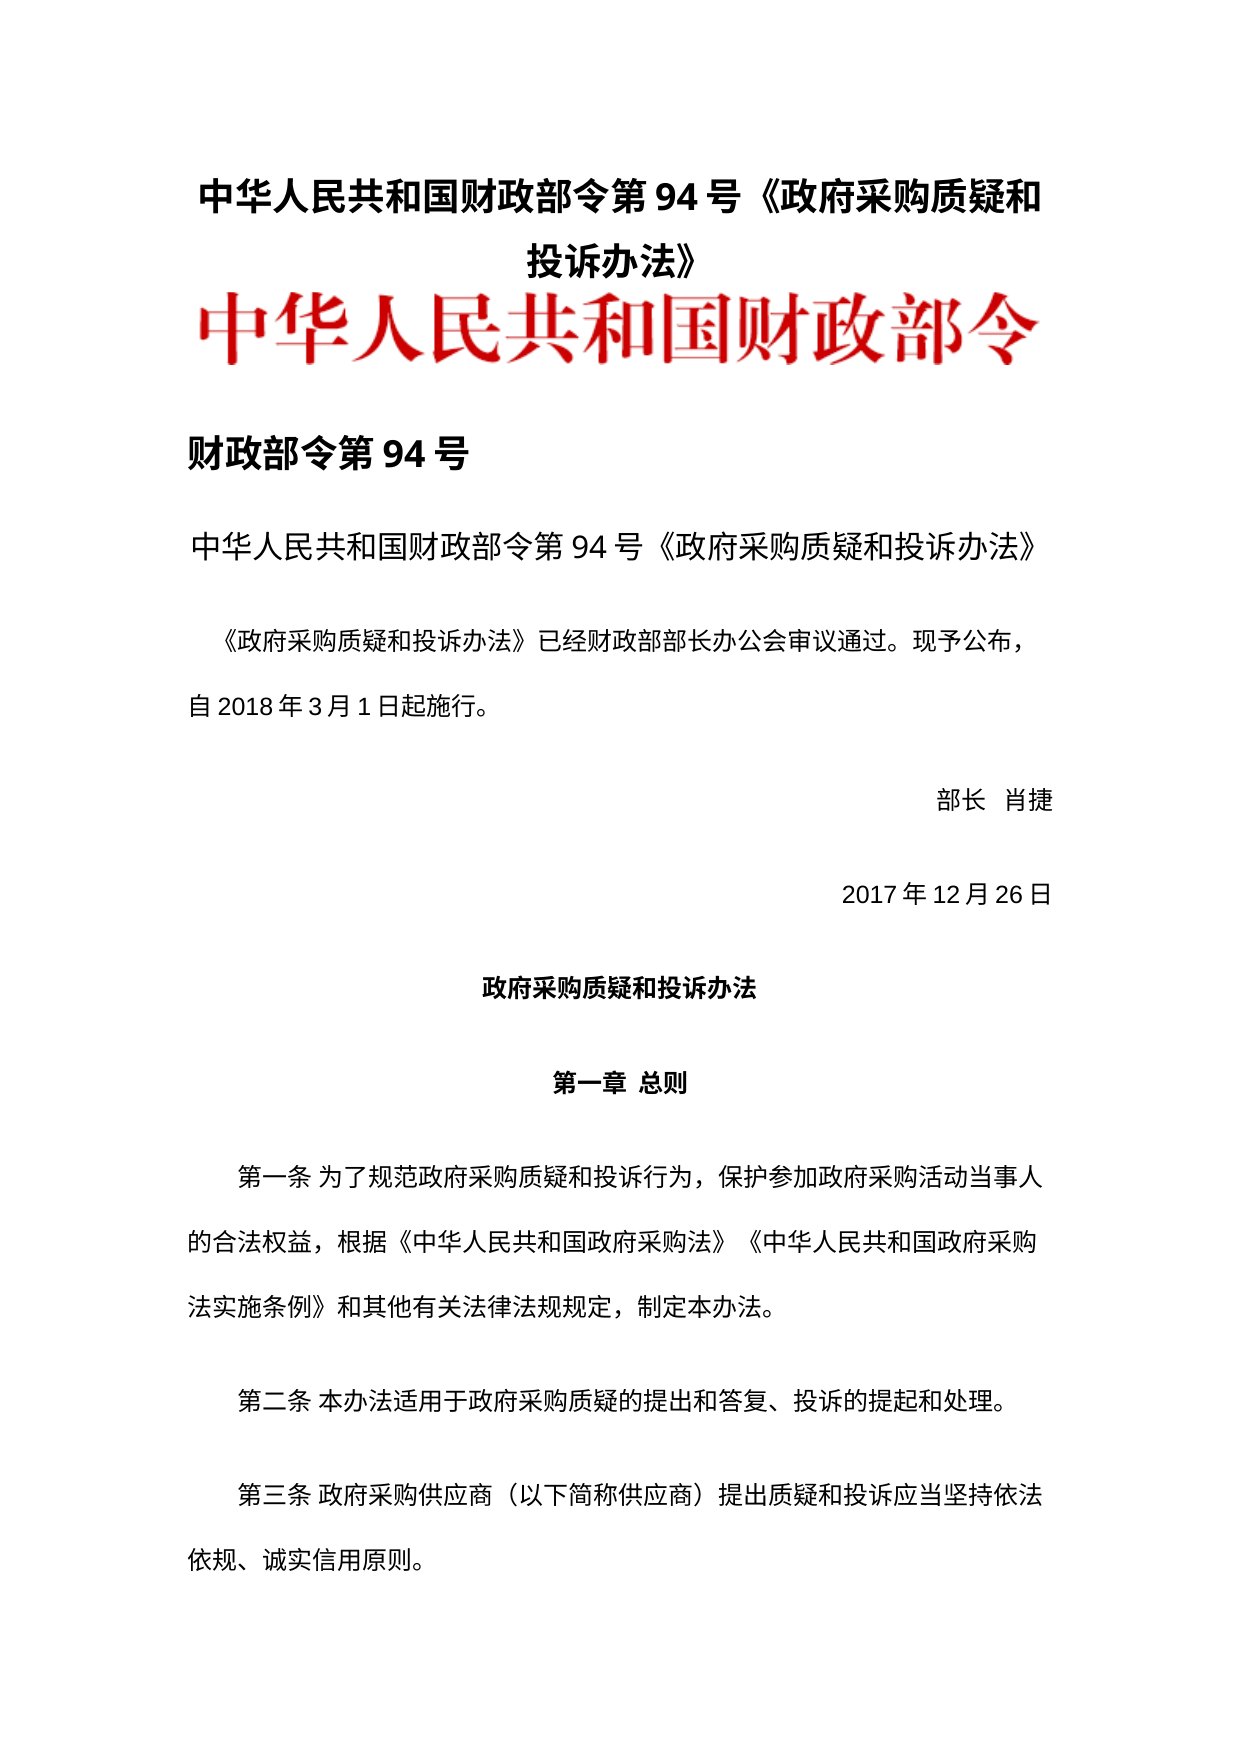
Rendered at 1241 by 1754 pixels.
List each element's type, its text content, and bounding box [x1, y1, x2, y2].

text 第一条 为了规范政府采购质疑和投诉行为，保护参加政府采购活动当事人的合法权益，根据《中华人民共和国政府采购法》《中华人民共和国政府采购法实施条例》和其他有关法律法规规定，制定本办法。 [187, 1143, 1053, 1338]
text 政府采购质疑和投诉办法 [187, 954, 1053, 1019]
text 第三条 政府采购供应商（以下简称供应商）提出质疑和投诉应当坚持依法依规、诚实信用原则。 [187, 1461, 1053, 1591]
text 中华人民共和国财政部令第94号《政府采购质疑和投诉办法》 [187, 513, 1053, 578]
text 财政部令第94号 [187, 419, 1053, 484]
text 2017年12月26日 [187, 860, 1053, 925]
text 《政府采购质疑和投诉办法》已经财政部部长办公会审议通过。现予公布，自2018年3月1日起施行。 [187, 607, 1053, 737]
picture [197, 292, 1043, 365]
text 第二条 本办法适用于政府采购质疑的提出和答复、投诉的提起和处理。 [187, 1367, 1053, 1432]
text 第一章 总则 [187, 1049, 1053, 1114]
text 部长 肖捷 [187, 766, 1053, 831]
